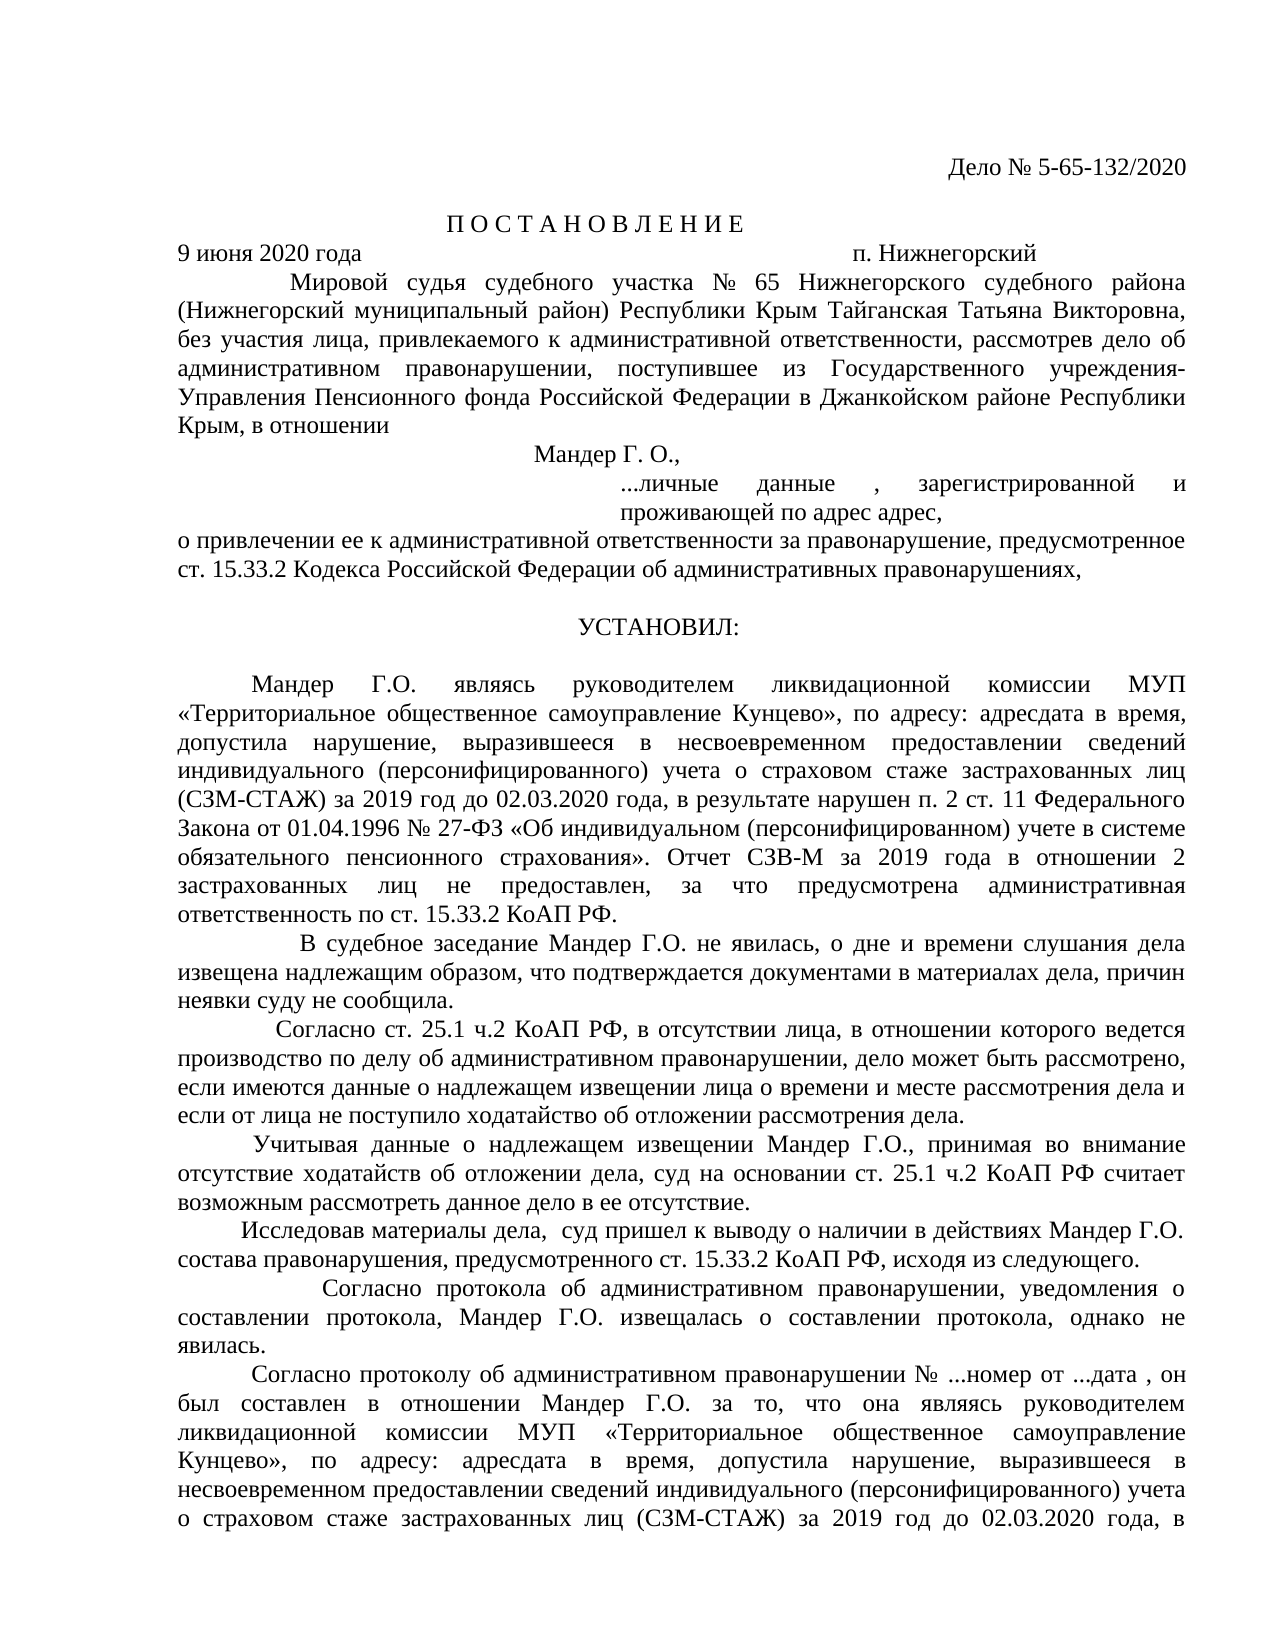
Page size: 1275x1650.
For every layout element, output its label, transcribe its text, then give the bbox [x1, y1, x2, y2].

text Учитывая данные о надлежащем извещении Мандер Г.О., принимая во внимание отсутствие ходатайств об отложении дела, суд на основании ст. 25.1 ч.2 КоАП РФ считает возможным рассмотреть данное дело в ее отсутствие. [177, 1129, 1186, 1215]
text УСТАНОВИЛ: [177, 612, 1186, 640]
text Мировой судья судебного участка № 65 Нижнегорского судебного района (Нижнегорский муниципальный район) Республики Крым Тайганская Татьяна Викторовна, без участия лица, привлекаемого к административной ответственности, рассмотрев дело об административном правонарушении, поступившее из Государственного учреждения-Управления Пенсионного фонда Российской Федерации в Джанкойском районе Республики Крым, в отношении [177, 267, 1186, 439]
text 9 июня 2020 года п. Нижнегорский [177, 238, 1186, 267]
text Исследовав материалы дела, суд пришел к выводу о наличии в действиях Мандер Г.О. состава правонарушения, предусмотренного ст. 15.33.2 КоАП РФ, исходя из следующего. [177, 1215, 1186, 1273]
text о привлечении ее к административной ответственности за правонарушение, предусмотренное ст. 15.33.2 Кодекса Российской Федерации об административных правонарушениях, [177, 525, 1186, 583]
text В судебное заседание Мандер Г.О. не явилась, о дне и времени слушания дела извещена надлежащим образом, что подтверждается документами в материалах дела, причин неявки суду не сообщила. [177, 928, 1186, 1014]
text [177, 1359, 1186, 1532]
text Мандер Г. О., [177, 439, 1186, 468]
text ...личные данные , зарегистрированной и проживающей по адрес адрес, [620, 468, 1186, 525]
text Согласно ст. 25.1 ч.2 КоАП РФ, в отсутствии лица, в отношении которого ведется производство по делу об административном правонарушении, дело может быть рассмотрено, если имеются данные о надлежащем извещении лица о времени и месте рассмотрения дела и если от лица не поступило ходатайство об отложении рассмотрения дела. [177, 1014, 1186, 1129]
subtitle П О С Т А Н О В Л Е Н И Е [177, 209, 1186, 238]
text Согласно протокола об административном правонарушении, уведомления о составлении протокола, Мандер Г.О. извещалась о составлении протокола, однако не явилась. [177, 1273, 1186, 1359]
text Мандер Г.О. являясь руководителем ликвидационной комиссии МУП «Территориальное общественное самоуправление Кунцево», по адресу: адресдата в время, допустила нарушение, выразившееся в несвоевременном предоставлении сведений индивидуального (персонифицированного) учета о страховом стаже застрахованных лиц (СЗМ-СТАЖ) за 2019 год до 02.03.2020 года, в результате нарушен п. 2 ст. 11 Федерального Закона от 01.04.1996 № 27-ФЗ «Об индивидуальном (персонифицированном) учете в системе обязательного пенсионного страхования». Отчет СЗВ-М за 2019 года в отношении 2 застрахованных лиц не предоставлен, за что предусмотрена административная ответственность по ст. 15.33.2 КоАП РФ. [177, 669, 1186, 928]
subtitle Дело № 5-65-132/2020 [177, 152, 1186, 180]
